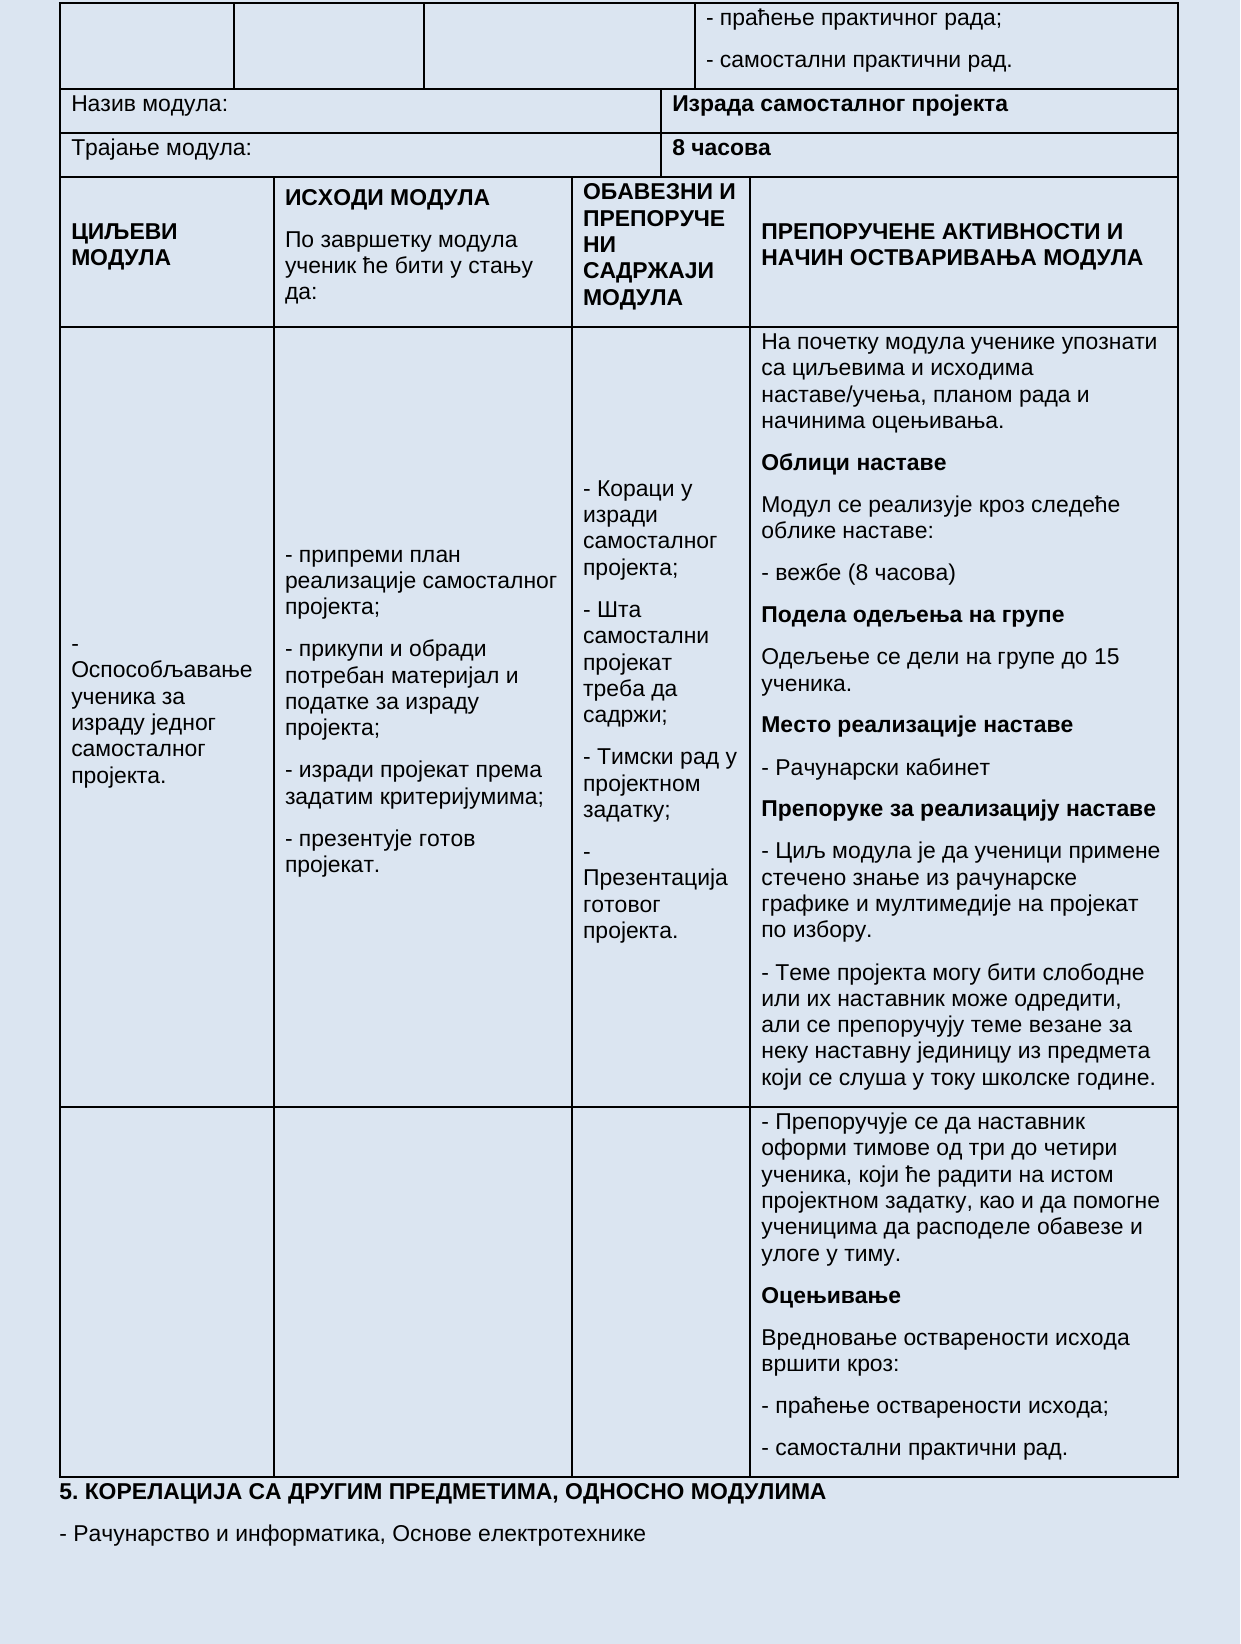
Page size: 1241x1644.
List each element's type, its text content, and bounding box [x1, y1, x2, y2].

table_cell - Кораци у изради самосталног пројекта; - Шта самостални пројекат треба да садржи; - Тимски рад у пројектном задатку; - Презентација готовог пројекта. [573, 328, 749, 1106]
table_cell [573, 1108, 749, 1476]
table_cell - припреми план реализације самосталног пројекта; - прикупи и обради потребан материјал и податке за израду пројекта; - изради пројекат према задатим критеријумима; - презентује готов пројекат. [275, 328, 571, 1106]
table_cell Назив модула: [61, 90, 660, 132]
table_cell - Оспособљавање ученика за израду једног самосталног пројекта. [61, 328, 273, 1106]
text - Рачунарство и информатика, Основе електротехнике [59, 1520, 1166, 1546]
table_cell [275, 1108, 571, 1476]
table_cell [425, 4, 694, 88]
table_cell ЦИЉЕВИ МОДУЛА [61, 178, 273, 326]
table_cell - Препоручује се да наставник оформи тимове од три до четири ученика, који ће радити на истом пројектном задатку, као и да помогне ученицима да расподеле обавезе и улоге у тиму. Оцењивање Вредновање остварености исхода вршити кроз: - праћење остварености исхода; - самостални практични рад. [751, 1108, 1177, 1476]
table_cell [235, 4, 423, 88]
table_cell ПРЕПОРУЧЕНЕ АКТИВНОСТИ И НАЧИН ОСТВАРИВАЊА МОДУЛА [751, 178, 1177, 326]
text 5. КОРЕЛАЦИЈА СА ДРУГИМ ПРЕДМЕТИМА, ОДНОСНО МОДУЛИМА [59, 1478, 1166, 1504]
table_cell Трајање модула: [61, 134, 660, 176]
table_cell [696, 4, 1177, 88]
table_cell Израда самосталног пројекта [662, 90, 1177, 132]
table_cell На почетку модула ученике упознати са циљевима и исходима наставе/учења, планом рада и начинима оцењивања. Облици наставе Модул се реализује кроз следеће облике наставе: - вежбе (8 часова) Подела одељења на групе Одељење се дели на групе до 15 ученика. Место реализације наставе - Рачунарски кабинет Препоруке за реализацију наставе - Циљ модула је да ученици примене стечено знање из рачунарске графике и мултимедије на пројекат по избору. - Теме пројекта могу бити слободне или их наставник може одредити, али се препоручују теме везане за неку наставну јединицу из предмета који се слуша у току школске године. [751, 328, 1177, 1106]
table_cell [61, 1108, 273, 1476]
table_cell ИСХОДИ МОДУЛА По завршетку модула ученик ће бити у стању да: [275, 178, 571, 326]
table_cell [61, 4, 233, 88]
table_cell 8 часова [662, 134, 1177, 176]
table_cell ОБАВЕЗНИ И ПРЕПОРУЧЕНИ САДРЖАЈИ МОДУЛА [573, 178, 749, 326]
